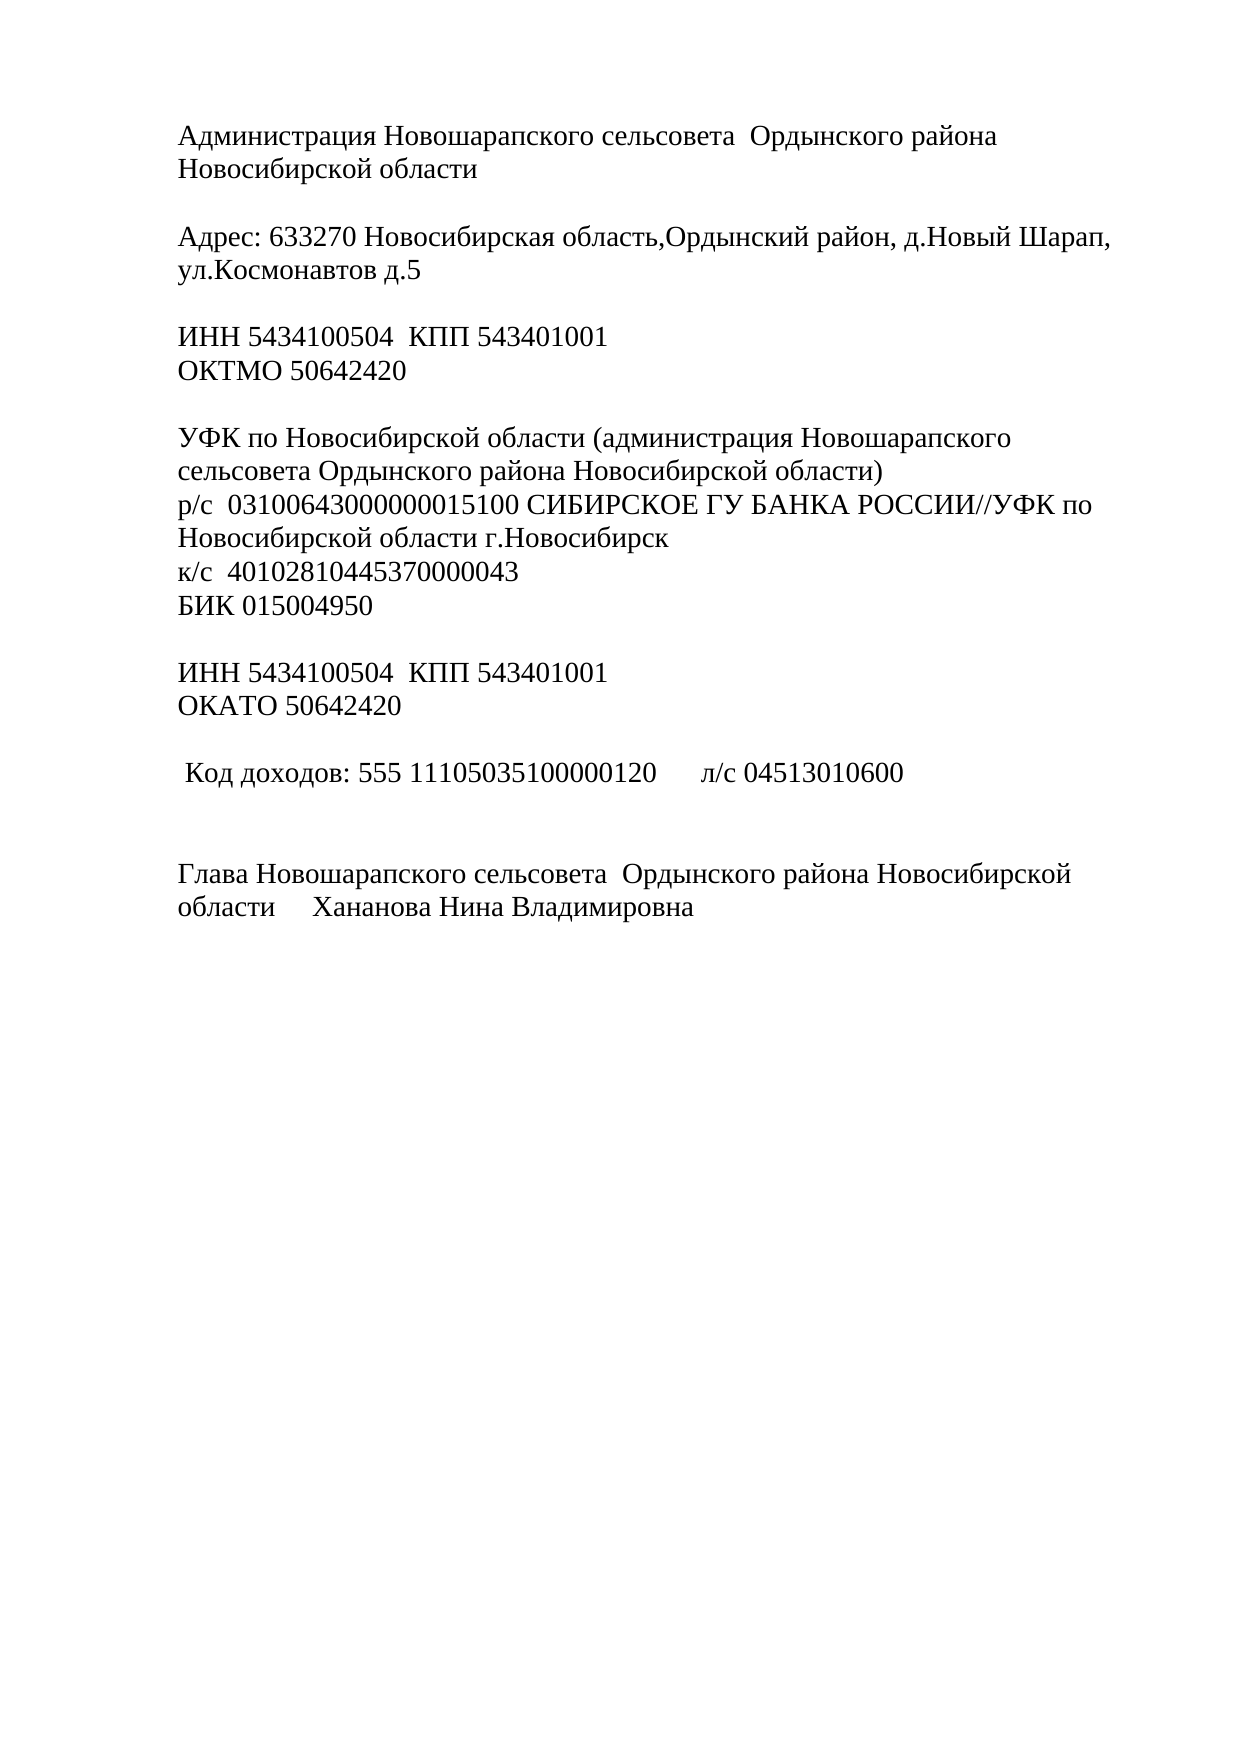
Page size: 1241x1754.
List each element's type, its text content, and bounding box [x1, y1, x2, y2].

text р/с 03100643000000015100 СИБИРСКОЕ ГУ БАНКА РОССИИ//УФК по Новосибирской области г.Новосибирск [177, 487, 1152, 554]
text БИК 015004950 [177, 588, 1152, 621]
text ОКАТО 50642420 [177, 688, 1152, 722]
text Адрес: 633270 Новосибирская область,Ордынский район, д.Новый Шарап, ул.Космонавтов д.5 [177, 219, 1152, 286]
text Код доходов: 555 11105035100000120 л/с 04513010600 [177, 755, 1152, 789]
text Глава Новошарапского сельсовета Ордынского района Новосибирской области Хананова Нина Владимировна [177, 856, 1152, 923]
text ОКТМО 50642420 [177, 353, 1152, 386]
text УФК по Новосибирской области (администрация Новошарапского сельсовета Ордынского района Новосибирской области) [177, 420, 1152, 487]
text Администрация Новошарапского сельсовета Ордынского района Новосибирской области [177, 118, 1152, 185]
text ИНН 5434100504 КПП 543401001 [177, 655, 1152, 688]
text ИНН 5434100504 КПП 543401001 [177, 319, 1152, 353]
text к/с 40102810445370000043 [177, 554, 1152, 588]
